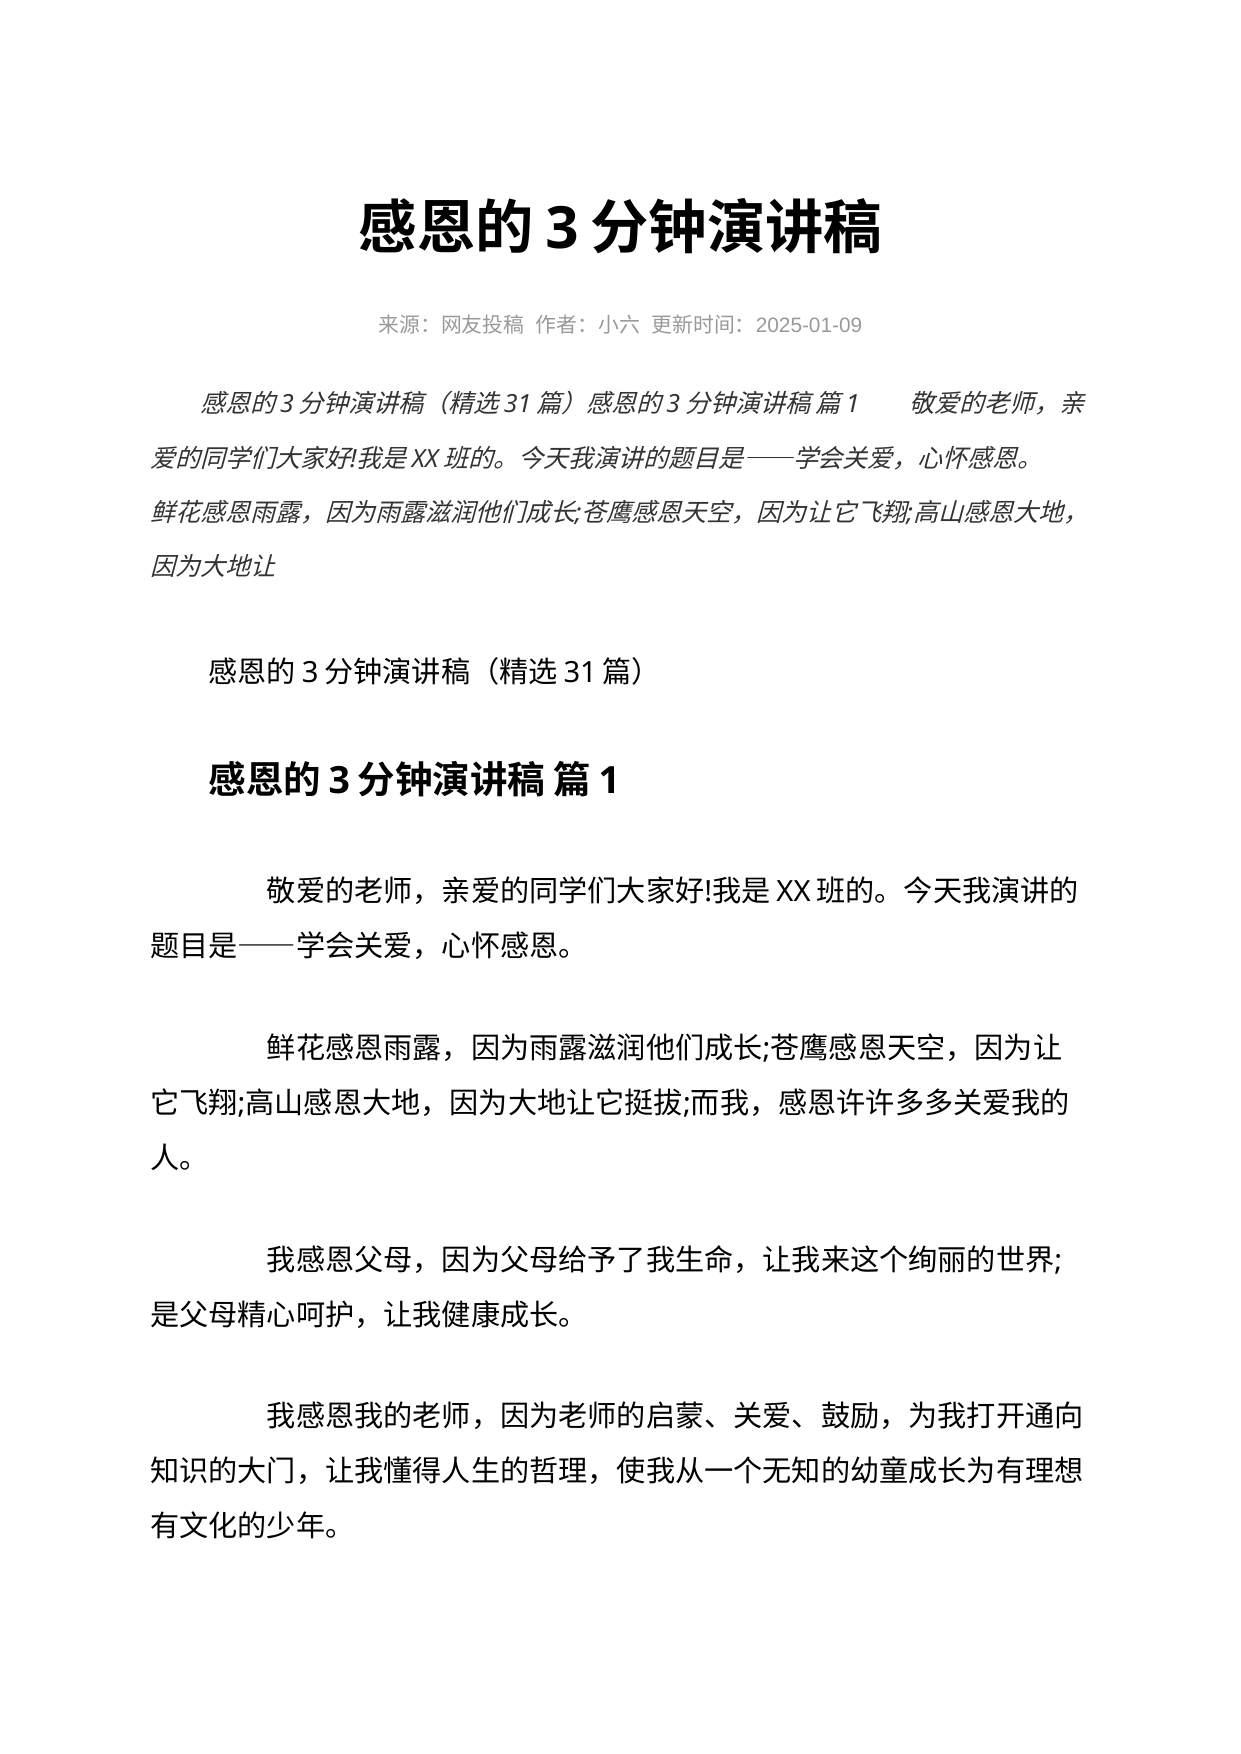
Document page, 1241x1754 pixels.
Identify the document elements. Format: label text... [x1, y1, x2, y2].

subtitle 感恩的3分钟演讲稿 [150, 181, 1090, 266]
text 我感恩我的老师，因为老师的启蒙、关爱、鼓励，为我打开通向知识的大门，让我懂得人生的哲理，使我从一个无知的幼童成长为有理想有文化的少年。 [150, 1393, 1090, 1545]
text 来源：网友投稿 作者：小六 更新时间：2025-01-09 [150, 313, 1090, 337]
text 感恩的3分钟演讲稿（精选31篇） [150, 648, 1090, 691]
text 鲜花感恩雨露，因为雨露滋润他们成长;苍鹰感恩天空，因为让它飞翔;高山感恩大地，因为大地让它挺拔;而我，感恩许许多多关爱我的人。 [150, 1024, 1090, 1177]
text 感恩的3分钟演讲稿 篇1 [150, 750, 1090, 804]
text 感恩的3分钟演讲稿（精选31篇）感恩的3分钟演讲稿 篇1 敬爱的老师，亲爱的同学们大家好!我是XX班的。今天我演讲的题目是——学会关爱，心怀感恩。 鲜花感恩雨露，因为雨露滋润他们成长;苍鹰感恩天空，因为让它飞翔;高山感恩大地，因为大地让 [150, 384, 1090, 583]
text 敬爱的老师，亲爱的同学们大家好!我是XX班的。今天我演讲的题目是——学会关爱，心怀感恩。 [150, 868, 1090, 965]
text 我感恩父母，因为父母给予了我生命，让我来这个绚丽的世界;是父母精心呵护，让我健康成长。 [150, 1236, 1090, 1333]
